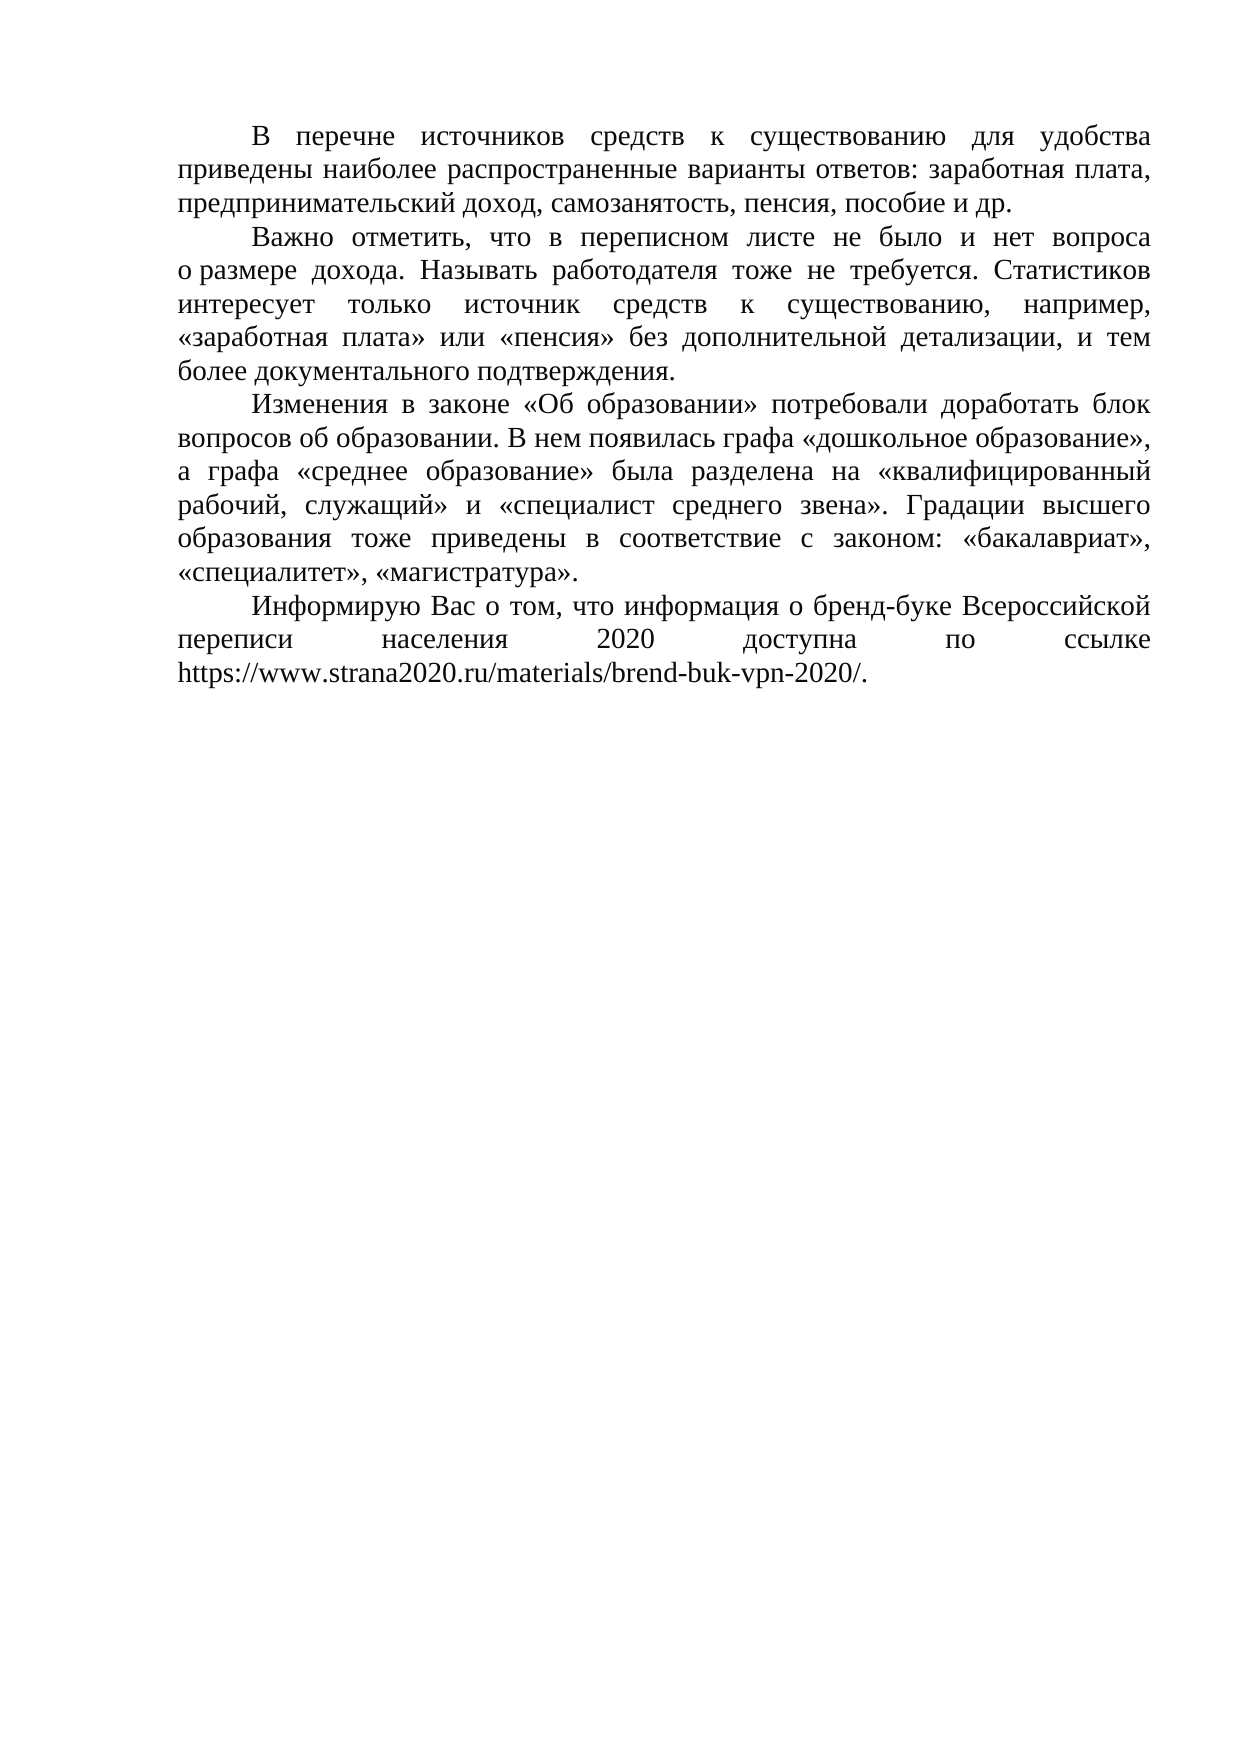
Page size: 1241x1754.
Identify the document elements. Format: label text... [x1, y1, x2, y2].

text Информирую Вас о том, что информация о бренд-буке Всероссийской переписи населения 2020 доступна по ссылке https://www.strana2020.ru/materials/brend-buk-vpn-2020/. [177, 588, 1152, 688]
text В перечне источников средств к существованию для удобства приведены наиболее распространенные варианты ответов: заработная плата, предпринимательский доход, самозанятость, пенсия, пособие и др. [177, 118, 1152, 219]
text Важно отметить, что в переписном листе не было и нет вопроса о размере дохода. Называть работодателя тоже не требуется. Статистиков интересует только источник средств к существованию, например, «заработная плата» или «пенсия» без дополнительной детализации, и тем более документального подтверждения. [177, 219, 1152, 386]
text Изменения в законе «Об образовании» потребовали доработать блок вопросов об образовании. В нем появилась графа «дошкольное образование», а графа «среднее образование» была разделена на «квалифицированный рабочий, служащий» и «специалист среднего звена». Градации высшего образования тоже приведены в соответствие с законом: «бакалавриат», «специалитет», «магистратура». [177, 386, 1152, 588]
